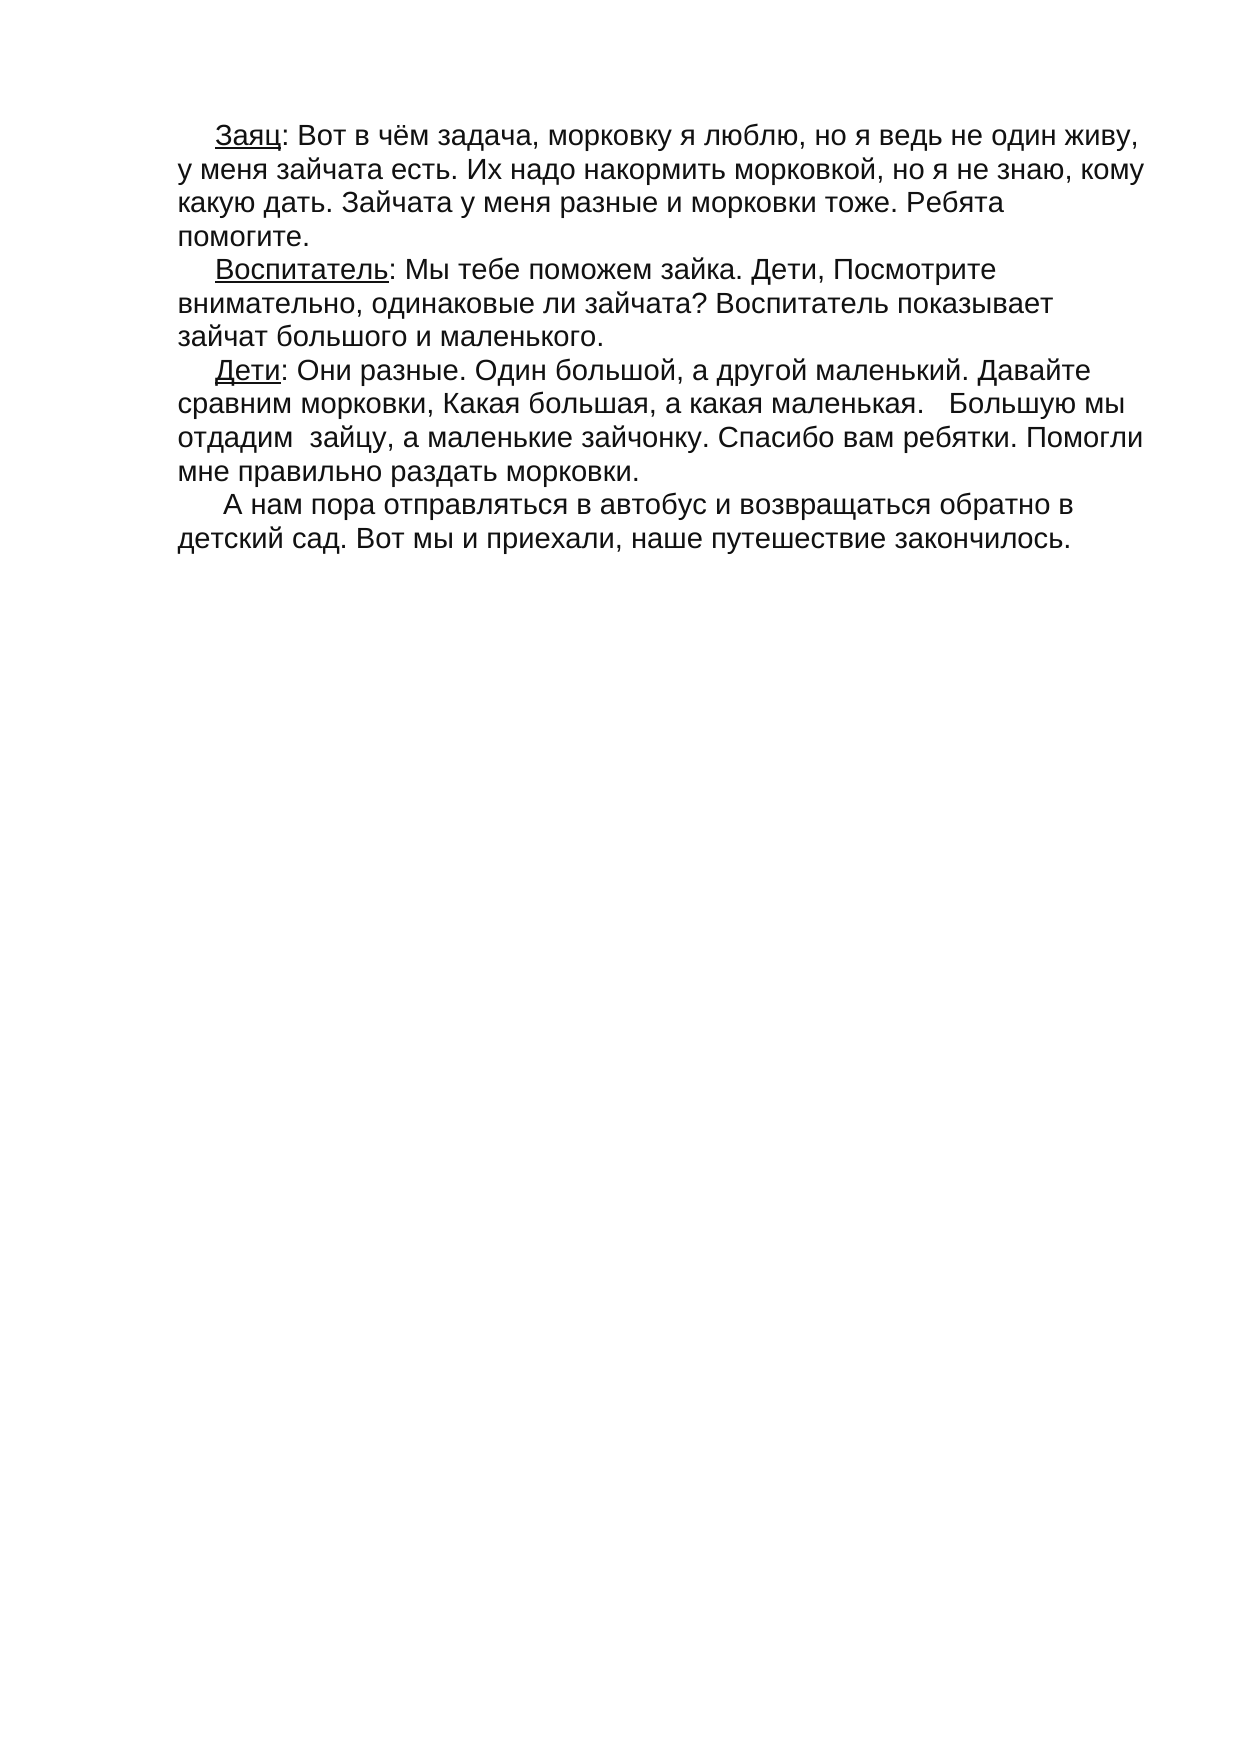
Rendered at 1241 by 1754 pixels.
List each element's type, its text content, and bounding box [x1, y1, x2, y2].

text Заяц: Вот в чём задача, морковку я люблю, но я ведь не один живу, у меня зайчата есть. Их надо накормить морковкой, но я не знаю, кому какую дать. Зайчата у меня разные и морковки тоже. Ребята помогите. [177, 118, 1152, 252]
text Дети: Они разные. Один большой, а другой маленький. Давайте сравним морковки, Какая большая, а какая маленькая. Большую мы отдадим зайцу, а маленькие зайчонку. Спасибо вам ребятки. Помогли мне правильно раздать морковки. [177, 353, 1152, 487]
text Воспитатель: Мы тебе поможем зайка. Дети, Посмотрите внимательно, одинаковые ли зайчата? Воспитатель показывает зайчат большого и маленького. [177, 252, 1152, 353]
text А нам пора отправляться в автобус и возвращаться обратно в детский сад. Вот мы и приехали, наше путешествие закончилось. [177, 487, 1152, 554]
